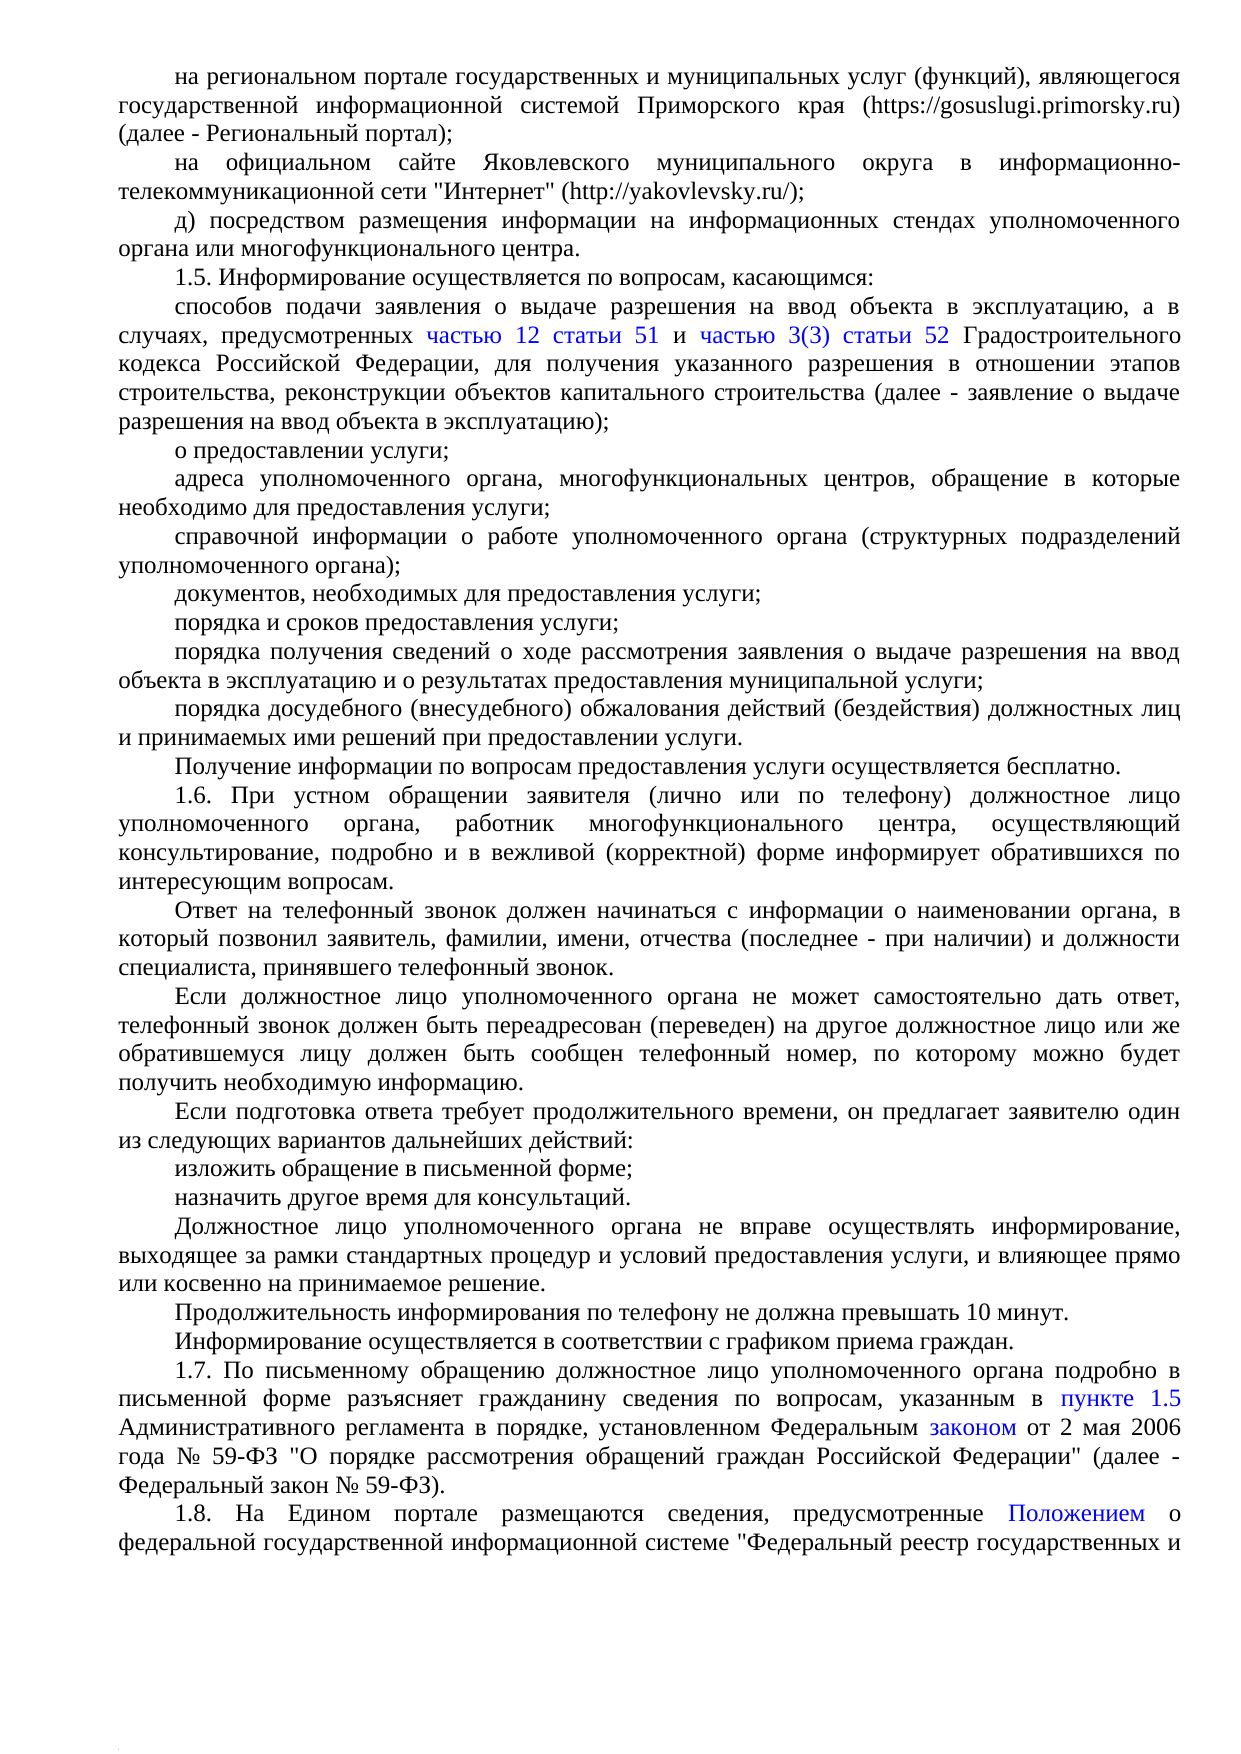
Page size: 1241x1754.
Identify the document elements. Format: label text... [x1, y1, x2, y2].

text Если должностное лицо уполномоченного органа не может самостоятельно дать ответ, телефонный звонок должен быть переадресован (переведен) на другое должностное лицо или же обратившемуся лицу должен быть сообщен телефонный номер, по которому можно будет получить необходимую информацию. [118, 981, 1181, 1096]
text Ответ на телефонный звонок должен начинаться с информации о наименовании органа, в который позвонил заявитель, фамилии, имени, отчества (последнее - при наличии) и должности специалиста, принявшего телефонный звонок. [118, 895, 1181, 981]
text о предоставлении услуги; [118, 435, 1181, 463]
text 1.7. По письменному обращению должностное лицо уполномоченного органа подробно в письменной форме разъясняет гражданину сведения по вопросам, указанным в пункте 1.5 Административного регламента в порядке, установленном Федеральным законом от 2 мая 2006 года № 59-ФЗ "О порядке рассмотрения обращений граждан Российской Федерации" (далее - Федеральный закон № 59-ФЗ). [118, 1355, 1181, 1498]
text адреса уполномоченного органа, многофункциональных центров, обращение в которые необходимо для предоставления услуги; [118, 463, 1181, 521]
text Получение информации по вопросам предоставления услуги осуществляется бесплатно. [118, 751, 1181, 780]
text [118, 1498, 1181, 1556]
text 1.6. При устном обращении заявителя (лично или по телефону) должностное лицо уполномоченного органа, работник многофункционального центра, осуществляющий консультирование, подробно и в вежливой (корректной) форме информирует обратившихся по интересующим вопросам. [118, 780, 1181, 895]
text порядка и сроков предоставления услуги; [118, 607, 1181, 636]
text на официальном сайте Яковлевского муниципального округа в информационно-телекоммуникационной сети "Интернет" (http://yakovlevsky.ru/); [118, 147, 1181, 205]
text на региональном портале государственных и муниципальных услуг (функций), являющегося государственной информационной системой Приморского края (https://gosuslugi.primorsky.ru) (далее - Региональный портал); [118, 61, 1181, 147]
text д) посредством размещения информации на информационных стендах уполномоченного органа или многофункционального центра. [118, 205, 1181, 262]
text документов, необходимых для предоставления услуги; [118, 578, 1181, 607]
text Если подготовка ответа требует продолжительного времени, он предлагает заявителю один из следующих вариантов дальнейших действий: [118, 1096, 1181, 1153]
text порядка досудебного (внесудебного) обжалования действий (бездействия) должностных лиц и принимаемых ими решений при предоставлении услуги. [118, 693, 1181, 751]
text порядка получения сведений о ходе рассмотрения заявления о выдаче разрешения на ввод объекта в эксплуатацию и о результатах предоставления муниципальной услуги; [118, 636, 1181, 693]
text способов подачи заявления о выдаче разрешения на ввод объекта в эксплуатацию, а в случаях, предусмотренных частью 12 статьи 51 и частью 3(3) статьи 52 Градостроительного кодекса Российской Федерации, для получения указанного разрешения в отношении этапов строительства, реконструкции объектов капитального строительства (далее - заявление о выдаче разрешения на ввод объекта в эксплуатацию); [118, 291, 1181, 435]
text справочной информации о работе уполномоченного органа (структурных подразделений уполномоченного органа); [118, 521, 1181, 578]
text изложить обращение в письменной форме; [118, 1153, 1181, 1182]
text Должностное лицо уполномоченного органа не вправе осуществлять информирование, выходящее за рамки стандартных процедур и условий предоставления услуги, и влияющее прямо или косвенно на принимаемое решение. [118, 1211, 1181, 1297]
text Информирование осуществляется в соответствии с графиком приема граждан. [118, 1326, 1181, 1355]
text назначить другое время для консультаций. [118, 1182, 1181, 1211]
text 1.5. Информирование осуществляется по вопросам, касающимся: [118, 262, 1181, 291]
text Продолжительность информирования по телефону не должна превышать 10 минут. [118, 1297, 1181, 1326]
